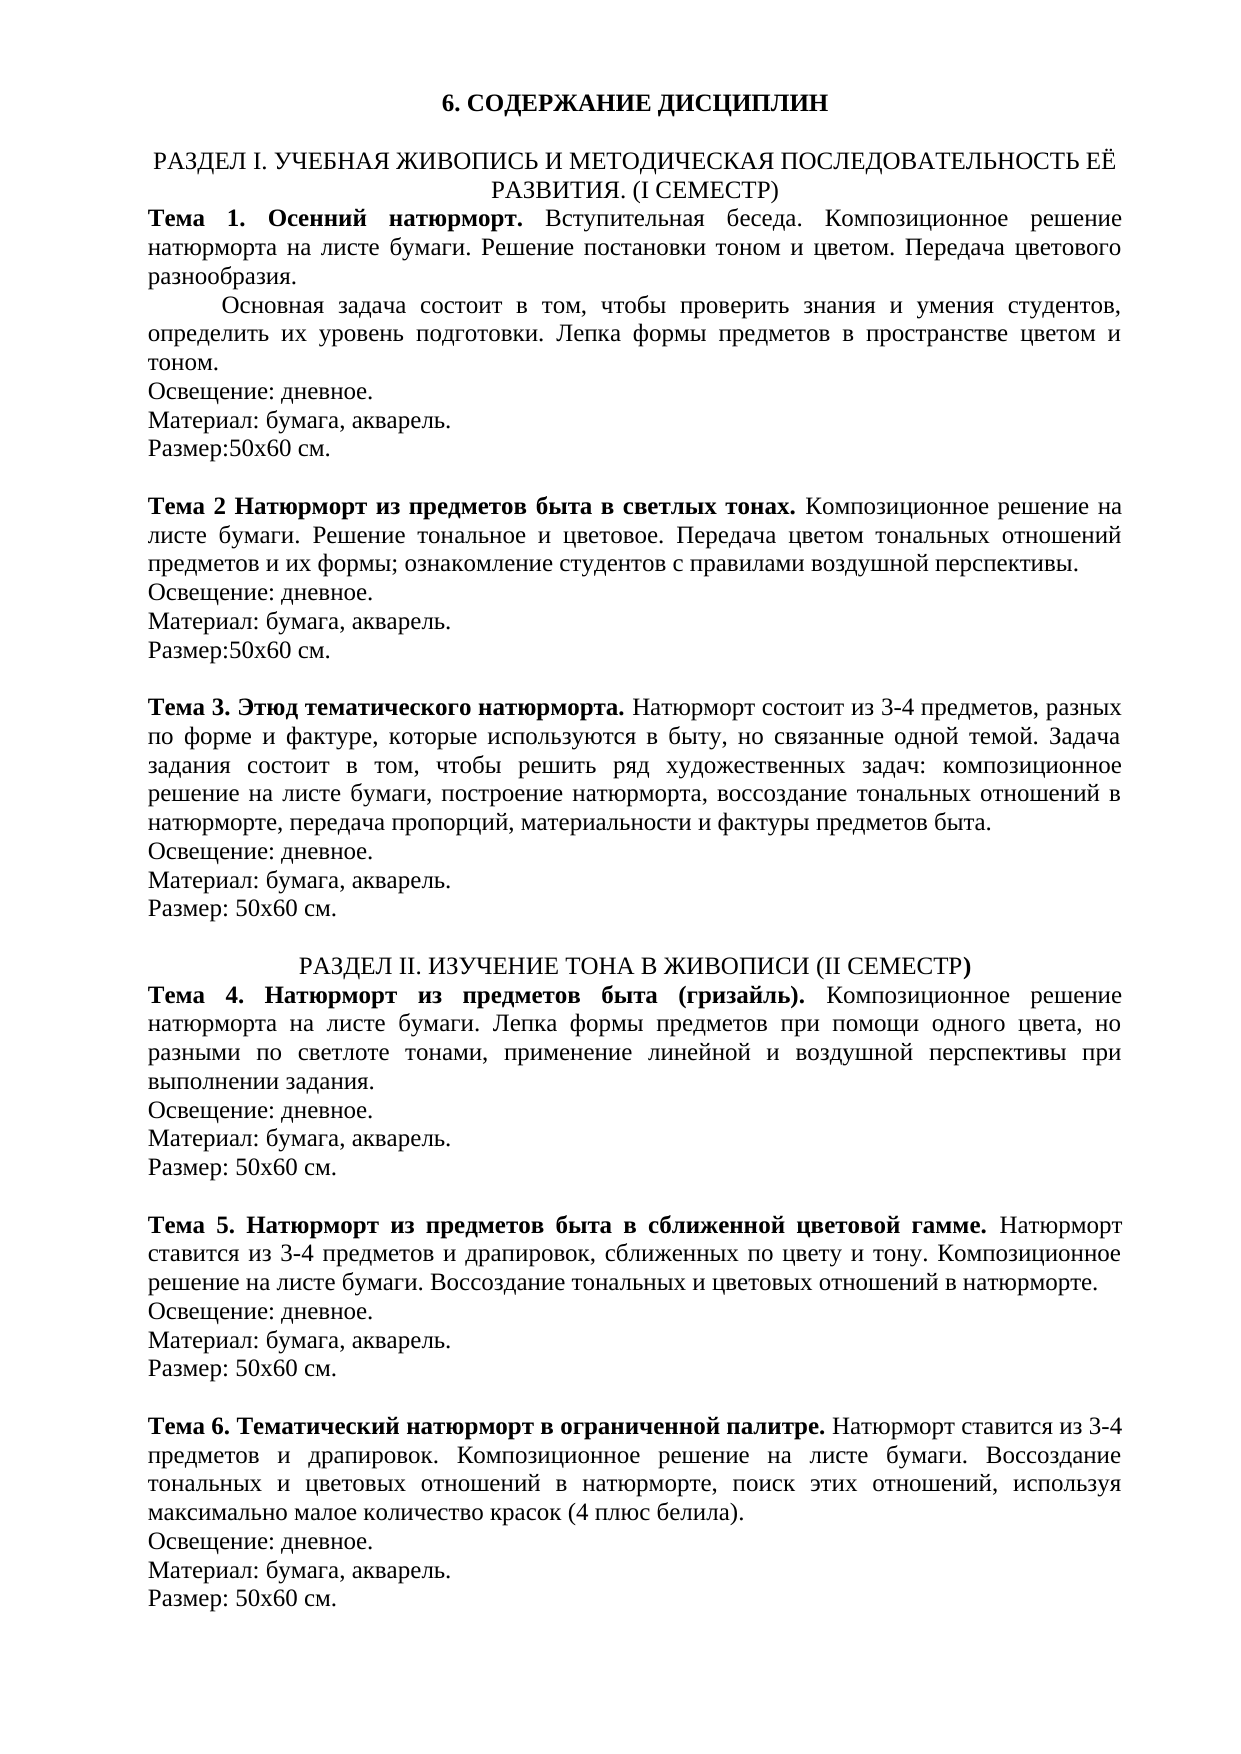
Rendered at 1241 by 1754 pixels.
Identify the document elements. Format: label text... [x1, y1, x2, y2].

text Освещение: дневное. [148, 1095, 1122, 1123]
text Размер: 50х60 см. [148, 1152, 1122, 1181]
text Тема 4. Натюрморт из предметов быта (гризайль). Композиционное решение натюрморта на листе бумаги. Лепка формы предметов при помощи одного цвета, но разными по светлоте тонами, применение линейной и воздушной перспективы при выполнении задания. [148, 980, 1122, 1095]
text РАЗДЕЛ II. ИЗУЧЕНИЕ ТОНА В ЖИВОПИСИ (II СЕМЕСТР) [148, 951, 1122, 980]
text Тема 6. Тематический натюрморт в ограниченной палитре. Натюрморт ставится из 3-4 предметов и драпировок. Композиционное решение на листе бумаги. Воссоздание тональных и цветовых отношений в натюрморте, поиск этих отношений, используя максимально малое количество красок (4 плюс белила). [148, 1411, 1122, 1526]
text Размер:50х60 см. [148, 635, 1122, 663]
text Тема 3. Этюд тематического натюрморта. Натюрморт состоит из 3-4 предметов, разных по форме и фактуре, которые используются в быту, но связанные одной темой. Задача задания состоит в том, чтобы решить ряд художественных задач: композиционное решение на листе бумаги, построение натюрморта, воссоздание тональных отношений в натюрморте, передача пропорций, материальности и фактуры предметов быта. [148, 692, 1122, 836]
text Материал: бумага, акварель. [148, 1555, 1122, 1583]
text РАЗДЕЛ I. УЧЕБНАЯ ЖИВОПИСЬ И МЕТОДИЧЕСКАЯ ПОСЛЕДОВАТЕЛЬНОСТЬ ЕЁ РАЗВИТИЯ. (I CЕМЕСТР) [148, 146, 1122, 203]
text Материал: бумага, акварель. [148, 1325, 1122, 1353]
text Тема 2 Натюрморт из предметов быта в светлых тонах. Композиционное решение на листе бумаги. Решение тональное и цветовое. Передача цветом тональных отношений предметов и их формы; ознакомление студентов с правилами воздушной перспективы. [148, 491, 1122, 577]
text Освещение: дневное. [148, 376, 1122, 405]
text Освещение: дневное. [148, 836, 1122, 865]
text Освещение: дневное. [148, 1526, 1122, 1555]
text Тема 1. Осенний натюрморт. Вступительная беседа. Композиционное решение натюрморта на листе бумаги. Решение постановки тоном и цветом. Передача цветового разнообразия. [148, 203, 1122, 290]
text Размер: 50х60 см. [148, 1583, 1122, 1612]
text Материал: бумага, акварель. [148, 1123, 1122, 1152]
text Материал: бумага, акварель. [148, 606, 1122, 635]
text Размер:50х60 см. [148, 433, 1122, 462]
text Размер: 50х60 см. [148, 1353, 1122, 1382]
text Освещение: дневное. [148, 1296, 1122, 1325]
text 6. СОДЕРЖАНИЕ ДИСЦИПЛИН [148, 88, 1122, 117]
text Материал: бумага, акварель. [148, 405, 1122, 433]
text Освещение: дневное. [148, 577, 1122, 606]
text Основная задача состоит в том, чтобы проверить знания и умения студентов, определить их уровень подготовки. Лепка формы предметов в пространстве цветом и тоном. [148, 290, 1122, 376]
text Тема 5. Натюрморт из предметов быта в сближенной цветовой гамме. Натюрморт ставится из 3-4 предметов и драпировок, сближенных по цвету и тону. Композиционное решение на листе бумаги. Воссоздание тональных и цветовых отношений в натюрморте. [148, 1210, 1122, 1296]
text Материал: бумага, акварель. [148, 865, 1122, 893]
text Размер: 50х60 см. [148, 893, 1122, 922]
